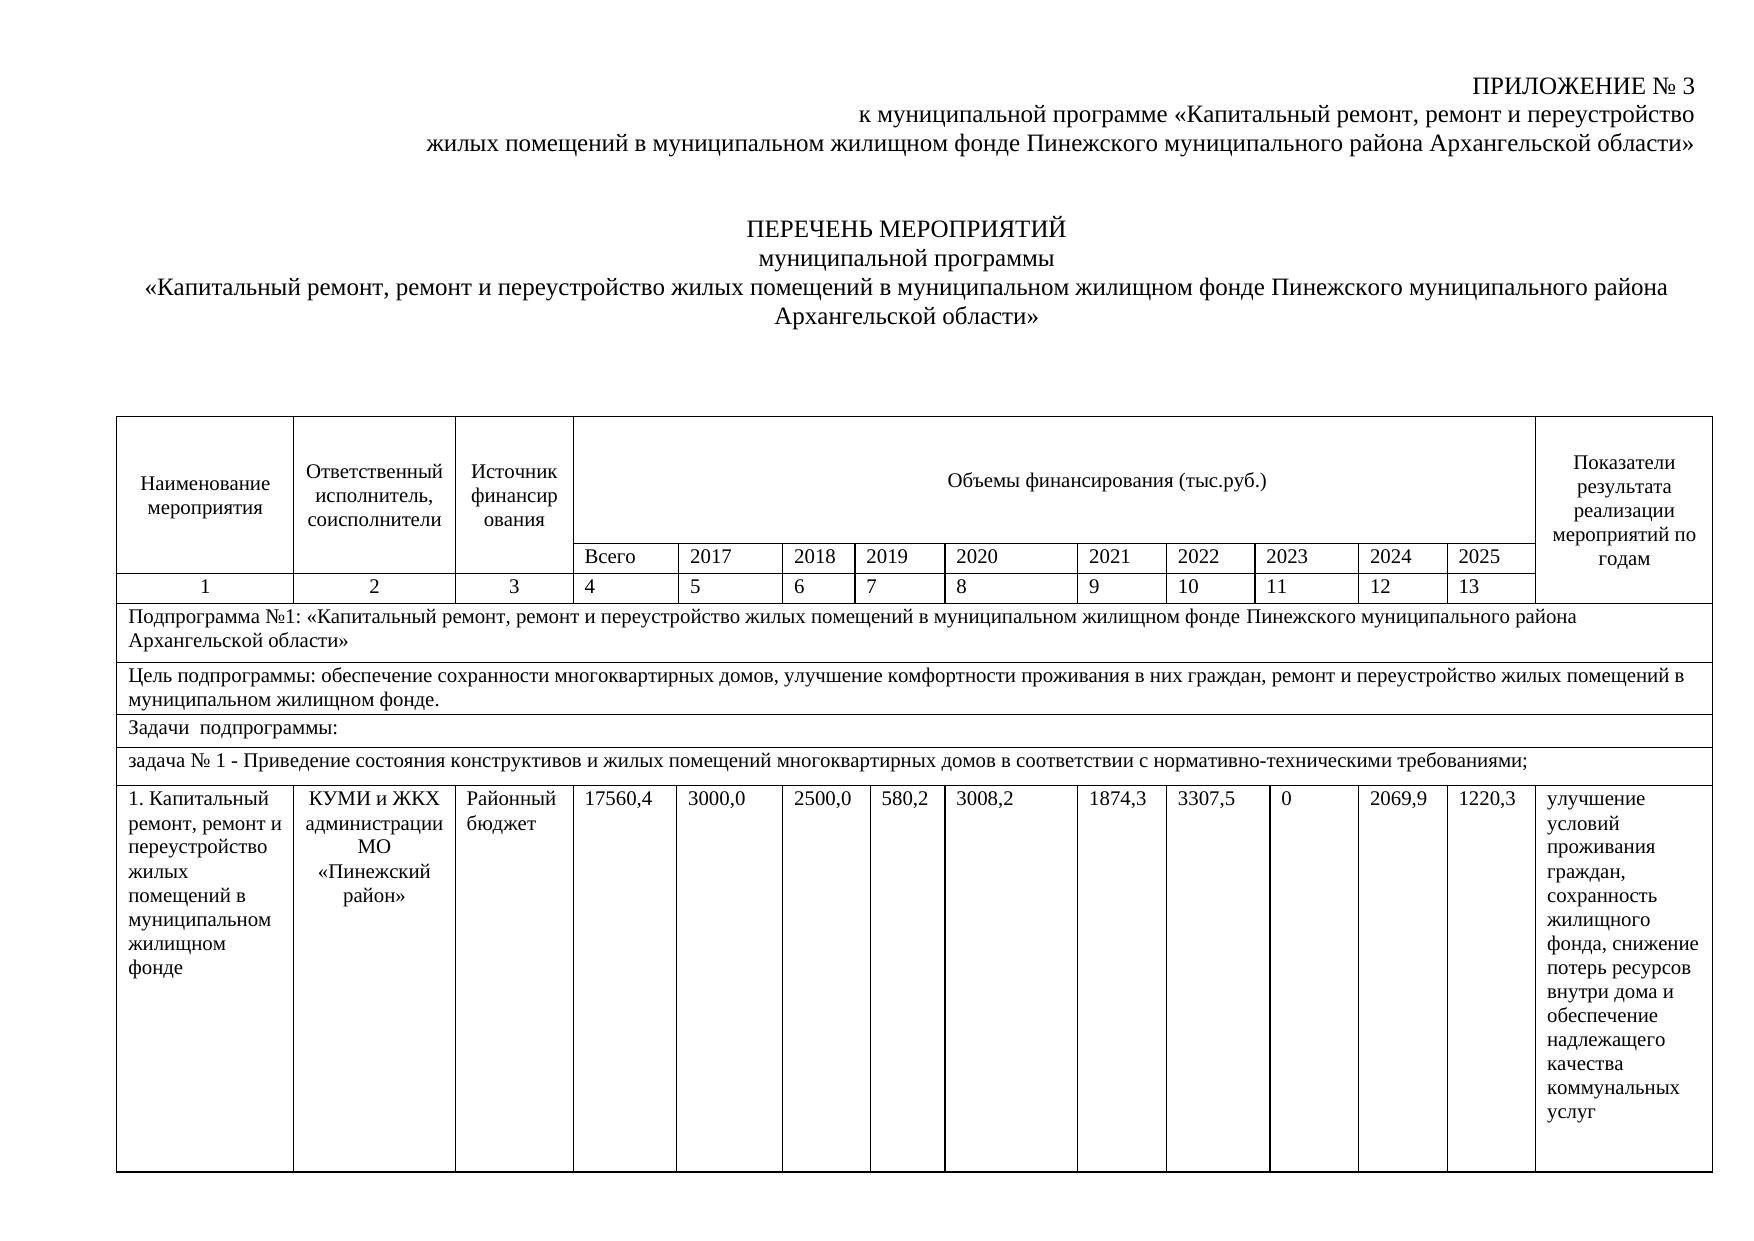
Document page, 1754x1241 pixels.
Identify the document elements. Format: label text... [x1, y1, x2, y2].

text ПРИЛОЖЕНИЕ № 3 [118, 71, 1695, 99]
table_cell 2025 [1448, 544, 1535, 573]
table_cell задача № 1 - Приведение состояния конструктивов и жилых помещений многоквартирных домов в соответствии с нормативно-техническими требованиями; [117, 748, 1712, 785]
text жилых помещений в муниципальном жилищном фонде Пинежского муниципального района Архангельской области» [118, 128, 1695, 157]
table_cell 5 [679, 574, 782, 603]
table_header Источник финансирования [456, 417, 573, 573]
table_cell 2500,0 [783, 786, 870, 1171]
text муниципальной программы [118, 243, 1695, 272]
table_cell 2018 [783, 544, 854, 573]
table_header [574, 417, 679, 543]
table_cell Задачи подпрограммы: [117, 715, 1712, 747]
table_cell 3 [456, 574, 573, 603]
table_cell 2020 [946, 544, 1077, 573]
table_cell 580,2 [871, 786, 944, 1171]
table_cell 2024 [1359, 544, 1447, 573]
table_header Объемы финансирования (тыс.руб.) [679, 417, 1535, 543]
table_cell 2019 [856, 544, 944, 573]
table_cell 9 [1078, 574, 1166, 603]
table_cell 1874,3 [1078, 786, 1166, 1171]
table_cell 12 [1359, 574, 1447, 603]
table_cell 11 [1256, 574, 1358, 603]
table_cell 1 [117, 574, 293, 603]
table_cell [294, 786, 455, 1171]
table_cell 2021 [1078, 544, 1166, 573]
table_cell 17560,4 [574, 786, 676, 1171]
table_cell 2069,9 [1359, 786, 1447, 1171]
text к муниципальной программе «Капитальный ремонт, ремонт и переустройство [118, 99, 1695, 128]
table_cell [117, 786, 293, 1171]
table_header Ответственный исполнитель, соисполнители [294, 417, 455, 573]
table_cell 6 [783, 574, 854, 603]
text «Капитальный ремонт, ремонт и переустройство жилых помещений в муниципальном жилищном фонде Пинежского муниципального района Архангельской области» [118, 272, 1695, 329]
table_header Наименование мероприятия [117, 417, 293, 573]
table_cell Всего [574, 544, 678, 573]
table_cell Подпрограмма №1: «Капитальный ремонт, ремонт и переустройство жилых помещений в муниципальном жилищном фонде Пинежского муниципального района Архангельской области» [117, 604, 1712, 662]
table_cell 2017 [679, 544, 782, 573]
table_cell 7 [856, 574, 944, 603]
table_cell Районный бюджет [456, 786, 573, 1171]
table_cell 4 [574, 574, 678, 603]
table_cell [1536, 786, 1712, 1171]
table_cell 3000,0 [677, 786, 782, 1171]
table_cell 1220,3 [1448, 786, 1535, 1171]
text ПЕРЕЧЕНЬ МЕРОПРИЯТИЙ [118, 214, 1695, 243]
table_cell Цель подпрограммы: обеспечение сохранности многоквартирных домов, улучшение комфортности проживания в них граждан, ремонт и переустройство жилых помещений в муниципальном жилищном фонде. [117, 663, 1712, 714]
table_cell 8 [946, 574, 1077, 603]
table_cell 2022 [1167, 544, 1254, 573]
table_cell 2023 [1256, 544, 1358, 573]
table_cell 2 [294, 574, 455, 603]
table_cell 3307,5 [1167, 786, 1269, 1171]
table_cell 0 [1271, 786, 1358, 1171]
table_header Показатели результата реализации мероприятий по годам [1536, 417, 1712, 603]
table_cell 10 [1167, 574, 1254, 603]
table_cell 13 [1448, 574, 1535, 603]
table_cell 3008,2 [946, 786, 1077, 1171]
